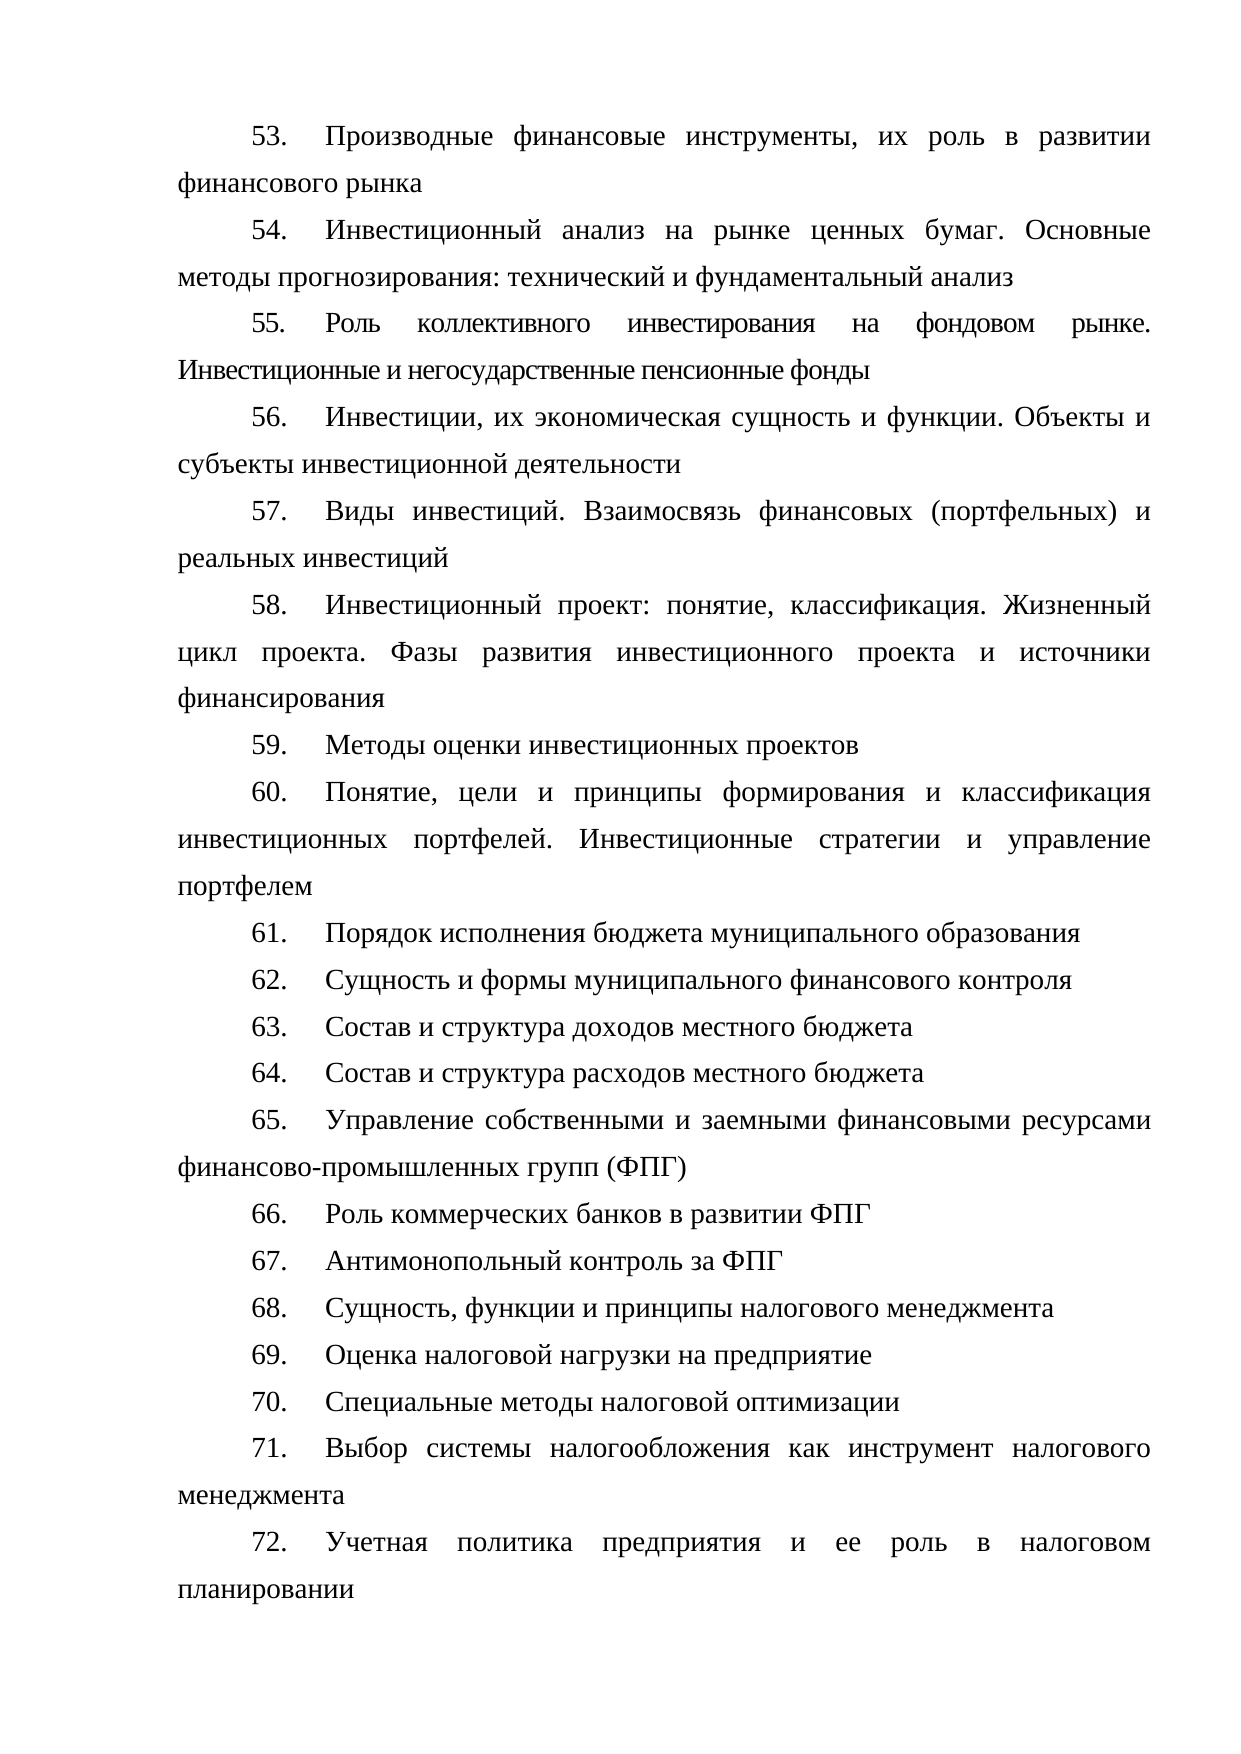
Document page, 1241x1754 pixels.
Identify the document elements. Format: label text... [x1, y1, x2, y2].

list Специальные методы налоговой оптимизации [177, 1384, 1152, 1417]
list Выбор системы налогообложения как инструмент налогового менеджмента [177, 1431, 1152, 1511]
list Инвестиционный анализ на рынке ценных бумаг. Основные методы прогнозирования: технический и фундаментальный анализ [177, 212, 1152, 292]
list Состав и структура доходов местного бюджета [177, 1009, 1152, 1042]
list Виды инвестиций. Взаимосвязь финансовых (портфельных) и реальных инвестиций [177, 493, 1152, 573]
list Производные финансовые инструменты, их роль в развитии финансового рынка [177, 118, 1152, 198]
list Порядок исполнения бюджета муниципального образования [177, 915, 1152, 948]
list Методы оценки инвестиционных проектов [177, 727, 1152, 761]
list Роль коммерческих банков в развитии ФПГ [177, 1196, 1152, 1230]
list Учетная политика предприятия и ее роль в налоговом планировании [177, 1524, 1152, 1605]
list Сущность, функции и принципы налогового менеджмента [177, 1290, 1152, 1323]
list Антимонопольный контроль за ФПГ [177, 1243, 1152, 1277]
list Инвестиционный проект: понятие, классификация. Жизненный цикл проекта. Фазы развития инвестиционного проекта и источники финансирования [177, 587, 1152, 714]
list Понятие, цели и принципы формирования и классификация инвестиционных портфелей. Инвестиционные стратегии и управление портфелем [177, 774, 1152, 902]
list Роль коллективного инвестирования на фондовом рынке. Инвестиционные и негосударственные пенсионные фонды [177, 306, 1152, 386]
list управление собственными и заемными финансовыми ресурсами финансово-промышленных групп (ФПГ) [177, 1102, 1152, 1183]
list Оценка налоговой нагрузки на предприятие [177, 1337, 1152, 1370]
list Сущность и формы муниципального финансового контроля [177, 962, 1152, 995]
list Состав и структура расходов местного бюджета [177, 1056, 1152, 1089]
list Инвестиции, их экономическая сущность и функции. Объекты и субъекты инвестиционной деятельности [177, 399, 1152, 480]
